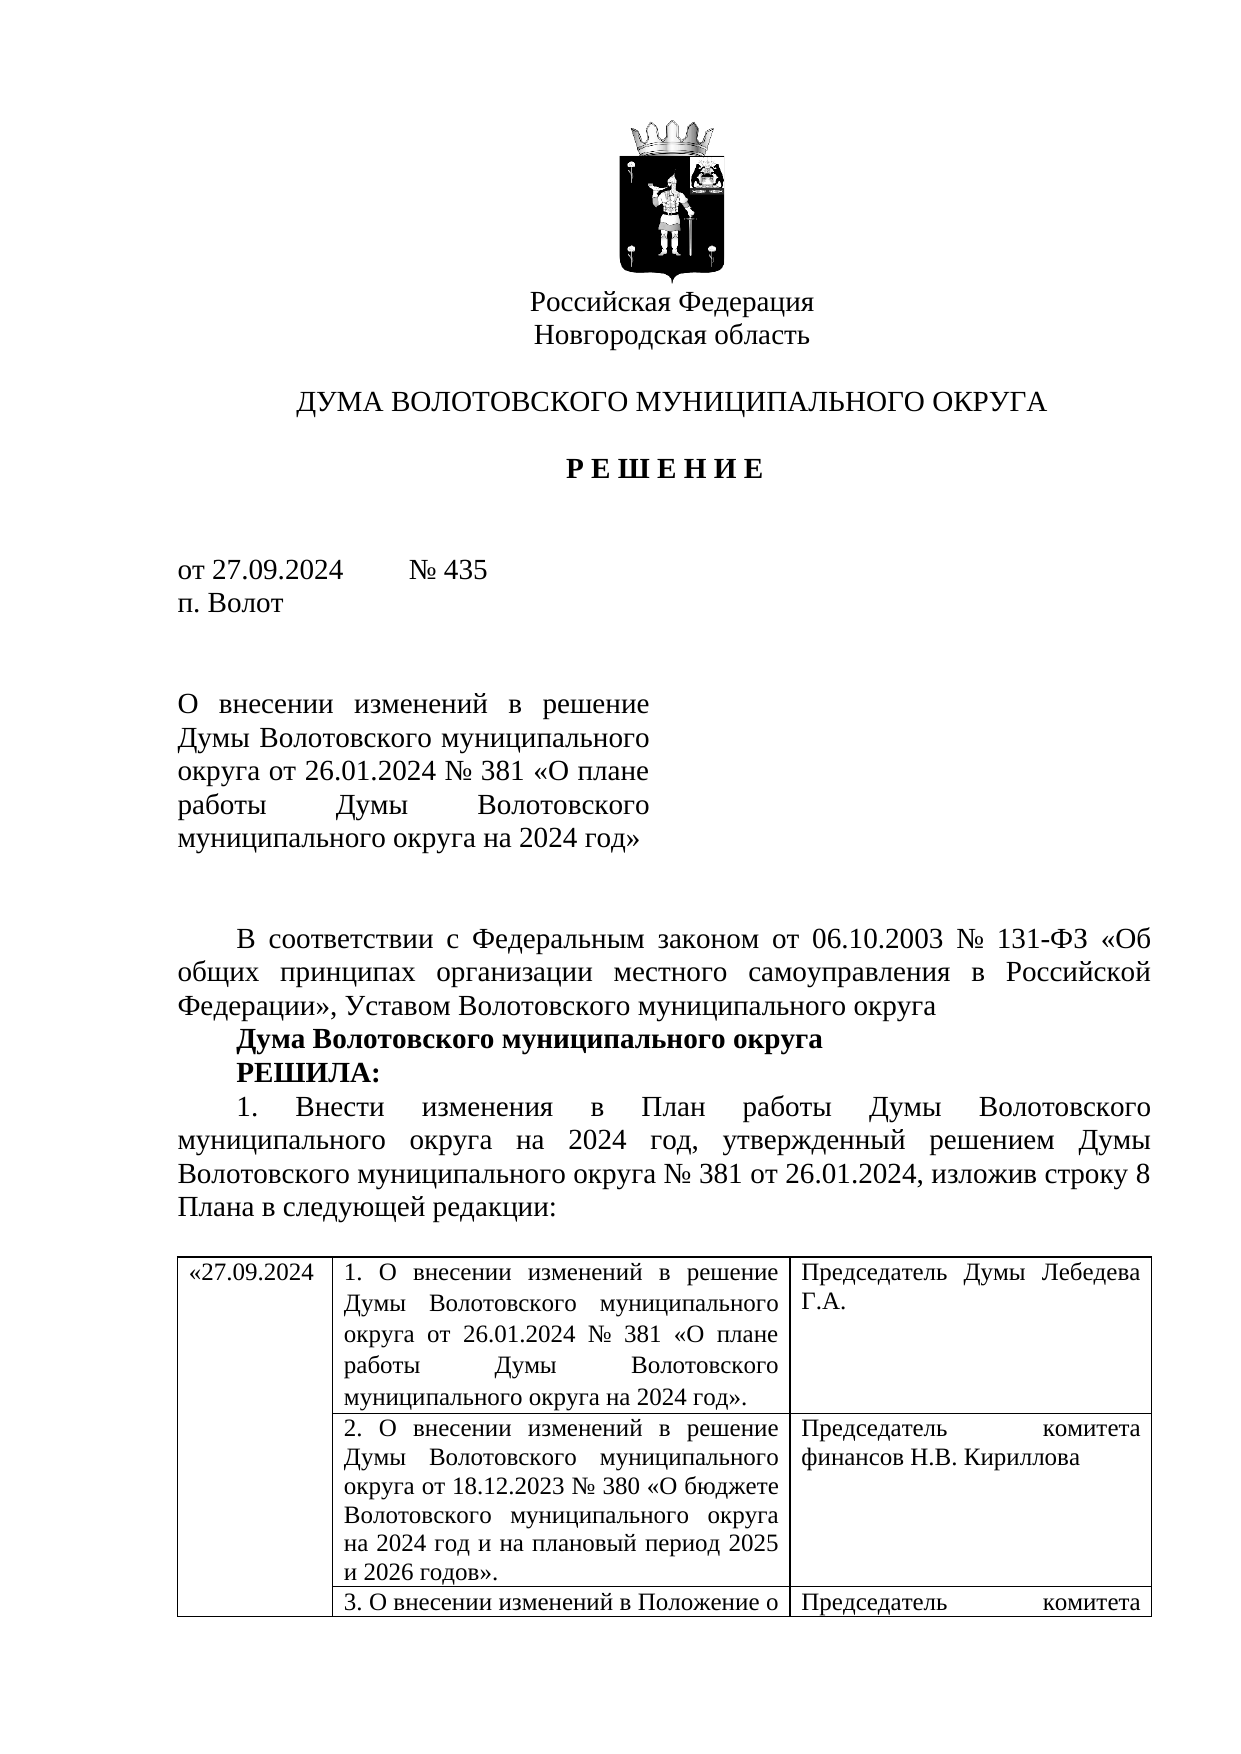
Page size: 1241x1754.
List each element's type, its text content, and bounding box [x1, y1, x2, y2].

text Российская Федерация [177, 284, 1166, 317]
table_header 1. О внесении изменений в решение Думы Волотовского муниципального округа от 26.01.2024 № 381 «О плане работы Думы Волотовского муниципального округа на 2024 год». [333, 1258, 789, 1412]
table_cell 2. О внесении изменений в решение Думы Волотовского муниципального округа от 18.12.2023 № 380 «О бюджете Волотовского муниципального округа на 2024 год и на плановый период 2025 и 2026 годов». [333, 1414, 789, 1586]
text РЕШИЛА: [177, 1055, 1152, 1089]
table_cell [333, 1587, 789, 1616]
table_header Председатель Думы Лебедева Г.А. [791, 1258, 1151, 1412]
text В соответствии с Федеральным законом от 06.10.2003 № 131-ФЗ «Об общих принципах организации местного самоуправления в Российской Федерации», Уставом Волотовского муниципального округа [177, 921, 1152, 1022]
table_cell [791, 1587, 1151, 1616]
text от 27.09.2024 № 435 [177, 552, 1152, 586]
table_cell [791, 1414, 1151, 1586]
text п. Волот [177, 586, 1152, 619]
table_header «27.09.2024 [178, 1258, 332, 1616]
list 1. Внести изменения в План работы Думы Волотовского муниципального округа на 2024 год, утвержденный решением Думы Волотовского муниципального округа № 381 от 26.01.2024, изложив строку 8 Плана в следующей редакции: [177, 1089, 1152, 1223]
text О внесении изменений в решение Думы Волотовского муниципального округа от 26.01.2024 № 381 «О плане работы Думы Волотовского муниципального округа на 2024 год» [177, 686, 650, 854]
text ДУМА ВОЛОТОВСКОГО МУНИЦИПАЛЬНОГО ОКРУГА [177, 384, 1166, 418]
text Р Е Ш Е Н И Е [177, 451, 1152, 485]
picture [619, 118, 725, 284]
text Новгородская область [177, 317, 1166, 351]
text Дума Волотовского муниципального округа [177, 1022, 1152, 1055]
